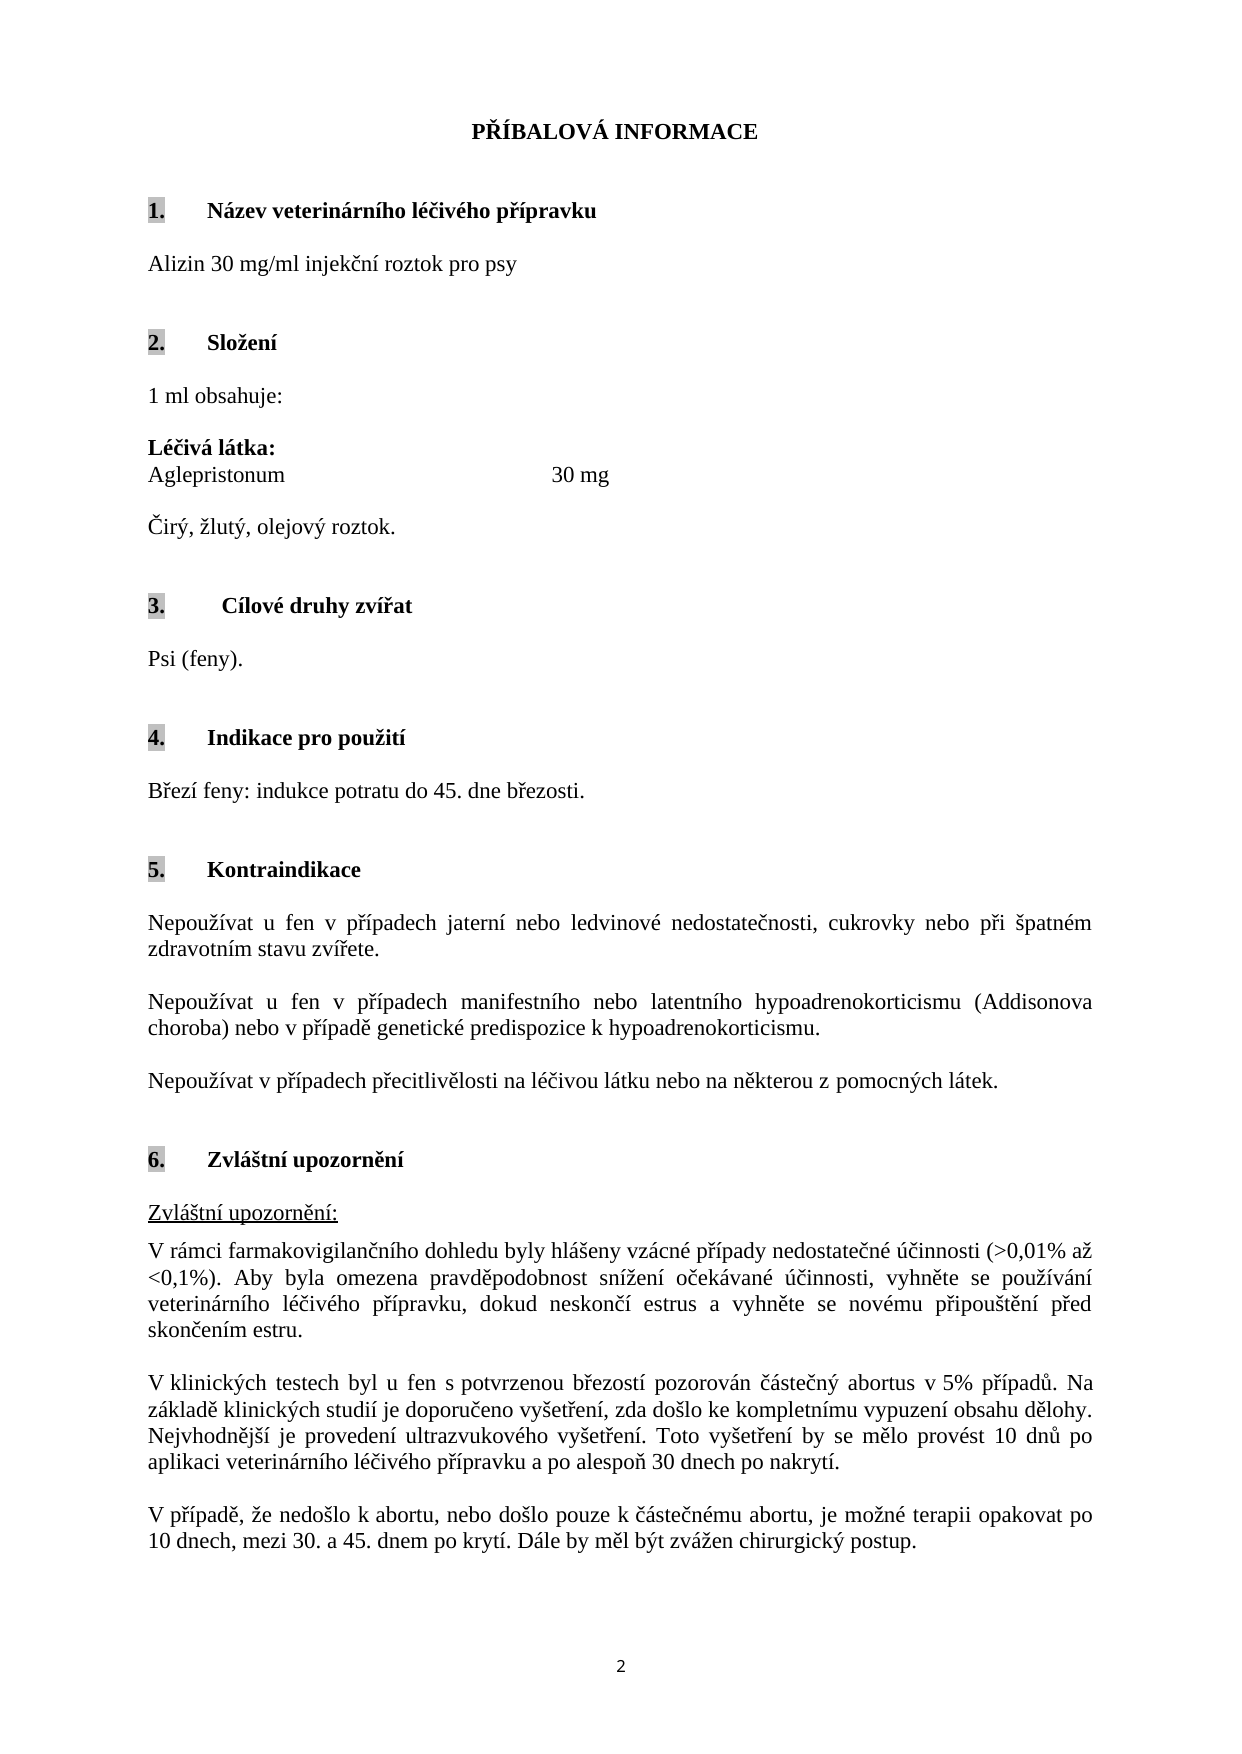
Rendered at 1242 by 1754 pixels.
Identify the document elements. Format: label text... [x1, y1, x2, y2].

text Alizin 30 mg/ml injekční roztok pro psy [148, 250, 1094, 276]
text V rámci farmakovigilančního dohledu byly hlášeny vzácné případy nedostatečné účinnosti (>0,01% až <0,1%). Aby byla omezena pravděpodobnost snížení očekávané účinnosti, vyhněte se používání veterinárního léčivého přípravku, dokud neskončí estrus a vyhněte se novému připouštění před skončením estru. [148, 1237, 1094, 1343]
text 3. Cílové druhy zvířat [148, 592, 1094, 619]
text Léčivá látka: [148, 434, 1094, 461]
text 1. Název veterinárního léčivého přípravku [165, 197, 1094, 223]
text PŘÍBALOVÁ INFORMACE [148, 118, 1082, 144]
text Čirý, žlutý, olejový roztok. [148, 513, 1094, 540]
text V případě, že nedošlo k abortu, nebo došlo pouze k částečnému abortu, je možné terapii opakovat po 10 dnech, mezi 45. dnem po krytí. Dále by měl být zvážen chirurgický postup. [148, 1501, 1094, 1554]
text 1 ml obsahuje: [148, 382, 1094, 408]
text Aglepristonum 30 mg [148, 461, 1094, 487]
text 5. Kontraindikace [165, 856, 1094, 882]
text Zvláštní upozornění: [148, 1199, 1094, 1225]
text V klinických testech byl u fen s potvrzenou březostí pozorován částečný abortus v 5% případů. Na základě klinických studií je doporučeno vyšetření, zda došlo ke kompletnímu vypuzení obsahu dělohy. Nejvhodnější je provedení ultrazvukového vyšetření. Toto vyšetření by se mělo provést 10 dnů po aplikaci veterinárního léčivého přípravku a po alespoň 30 dnech po nakrytí. [148, 1369, 1094, 1475]
text 2. Složení [165, 329, 1094, 355]
text Březí feny: indukce potratu do 45. dne březosti. [148, 777, 1094, 803]
text Nepoužívat u fen v případech manifestního nebo latentního hypoadrenokorticismu (Addisonova choroba) nebo v případě genetické predispozice k hypoadrenokorticismu. [148, 988, 1094, 1041]
text 6. Zvláštní upozornění [165, 1146, 1094, 1172]
text Psi (feny). [148, 645, 1094, 672]
text 4. Indikace pro použití [165, 724, 1094, 751]
text Nepoužívat v případech přecitlivělosti na léčivou látku nebo na některou z pomocných látek. [148, 1067, 1094, 1093]
text Nepoužívat u fen v případech jaterní nebo ledvinové nedostatečnosti, cukrovky nebo při špatném zdravotním stavu zvířete. [148, 909, 1094, 961]
